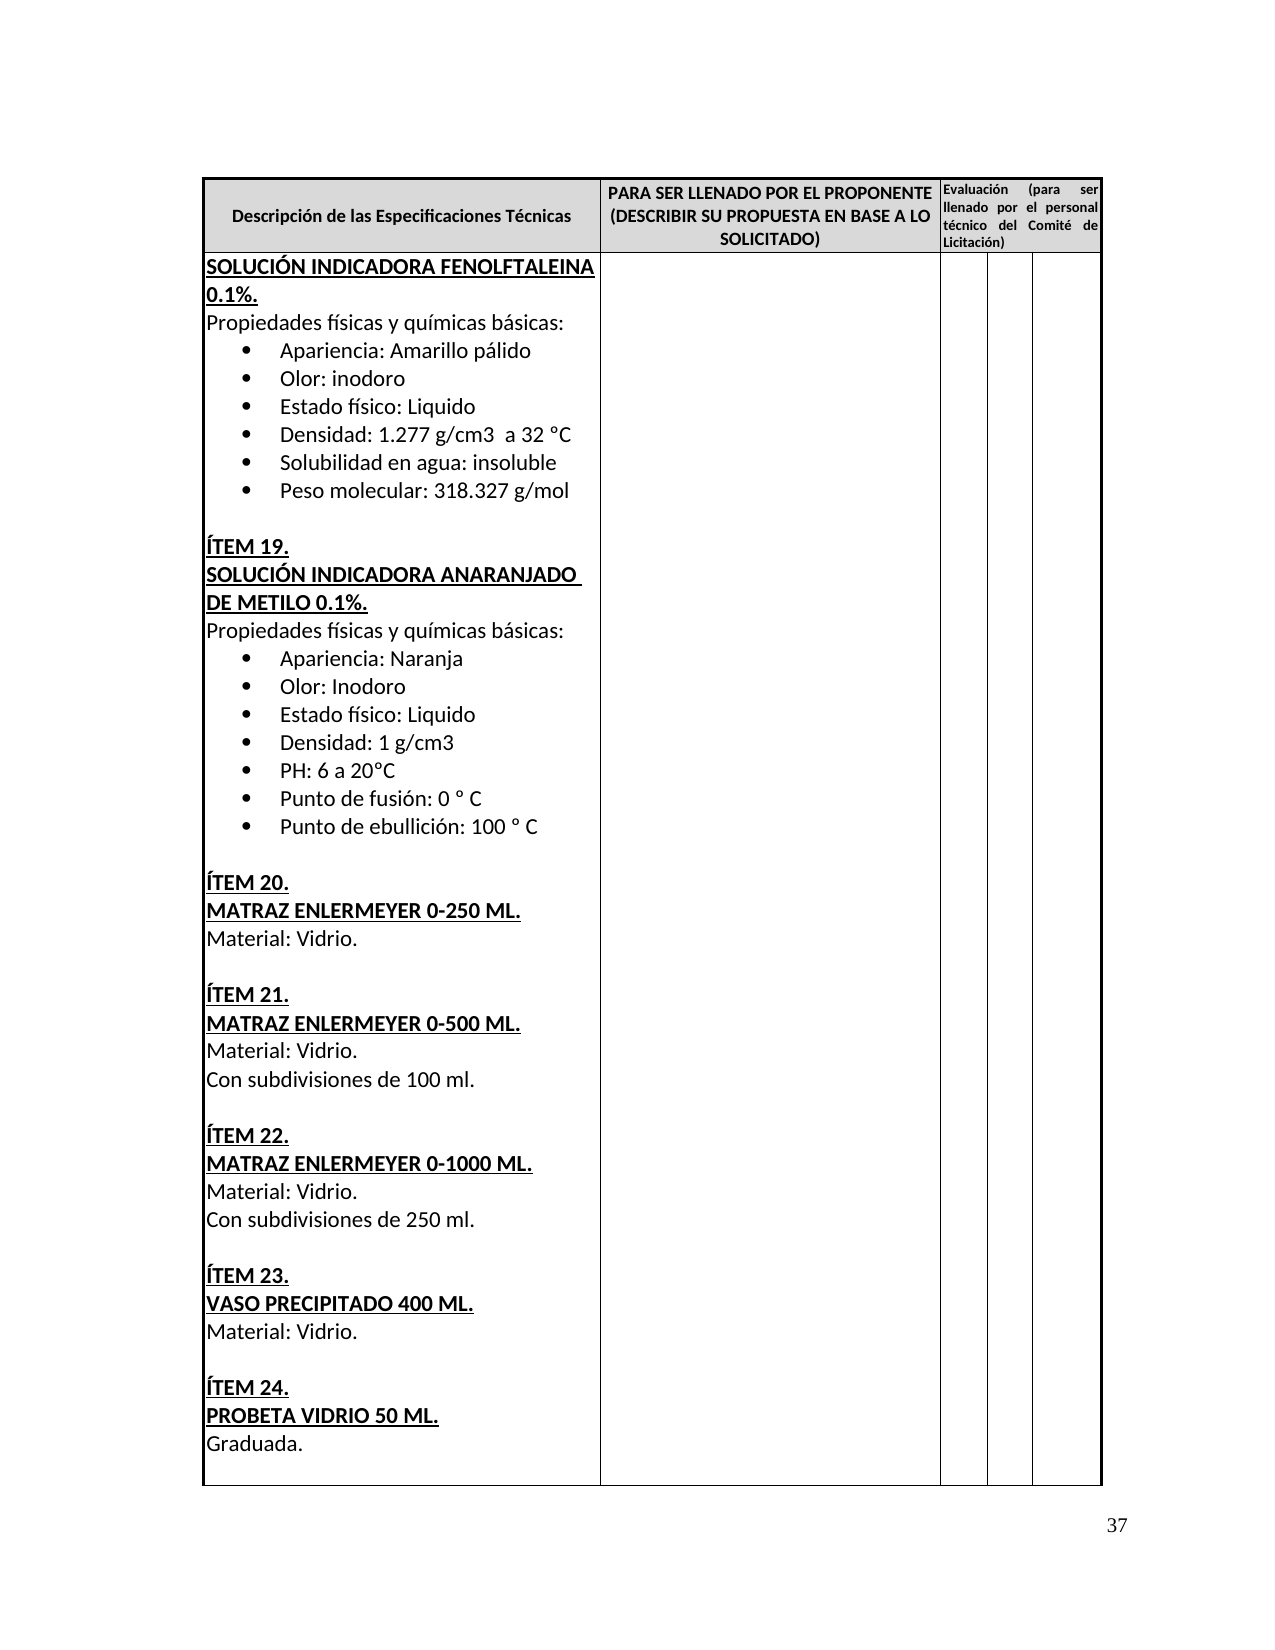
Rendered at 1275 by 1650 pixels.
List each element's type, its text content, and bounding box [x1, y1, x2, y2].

table_cell [941, 253, 987, 1485]
table_header PARA SER LLENADO POR EL PROPONENTE (DESCRIBIR SU PROPUESTA EN BASE A LO SOLICITADO) [601, 180, 940, 252]
table_cell [601, 253, 940, 1485]
table_header Evaluación (para ser llenado por el personal técnico del Comité de Licitación) [941, 180, 1100, 252]
table_cell [1033, 253, 1100, 1485]
table_cell [988, 253, 1032, 1485]
table_header Descripción de las Especificaciones Técnicas [205, 180, 600, 252]
